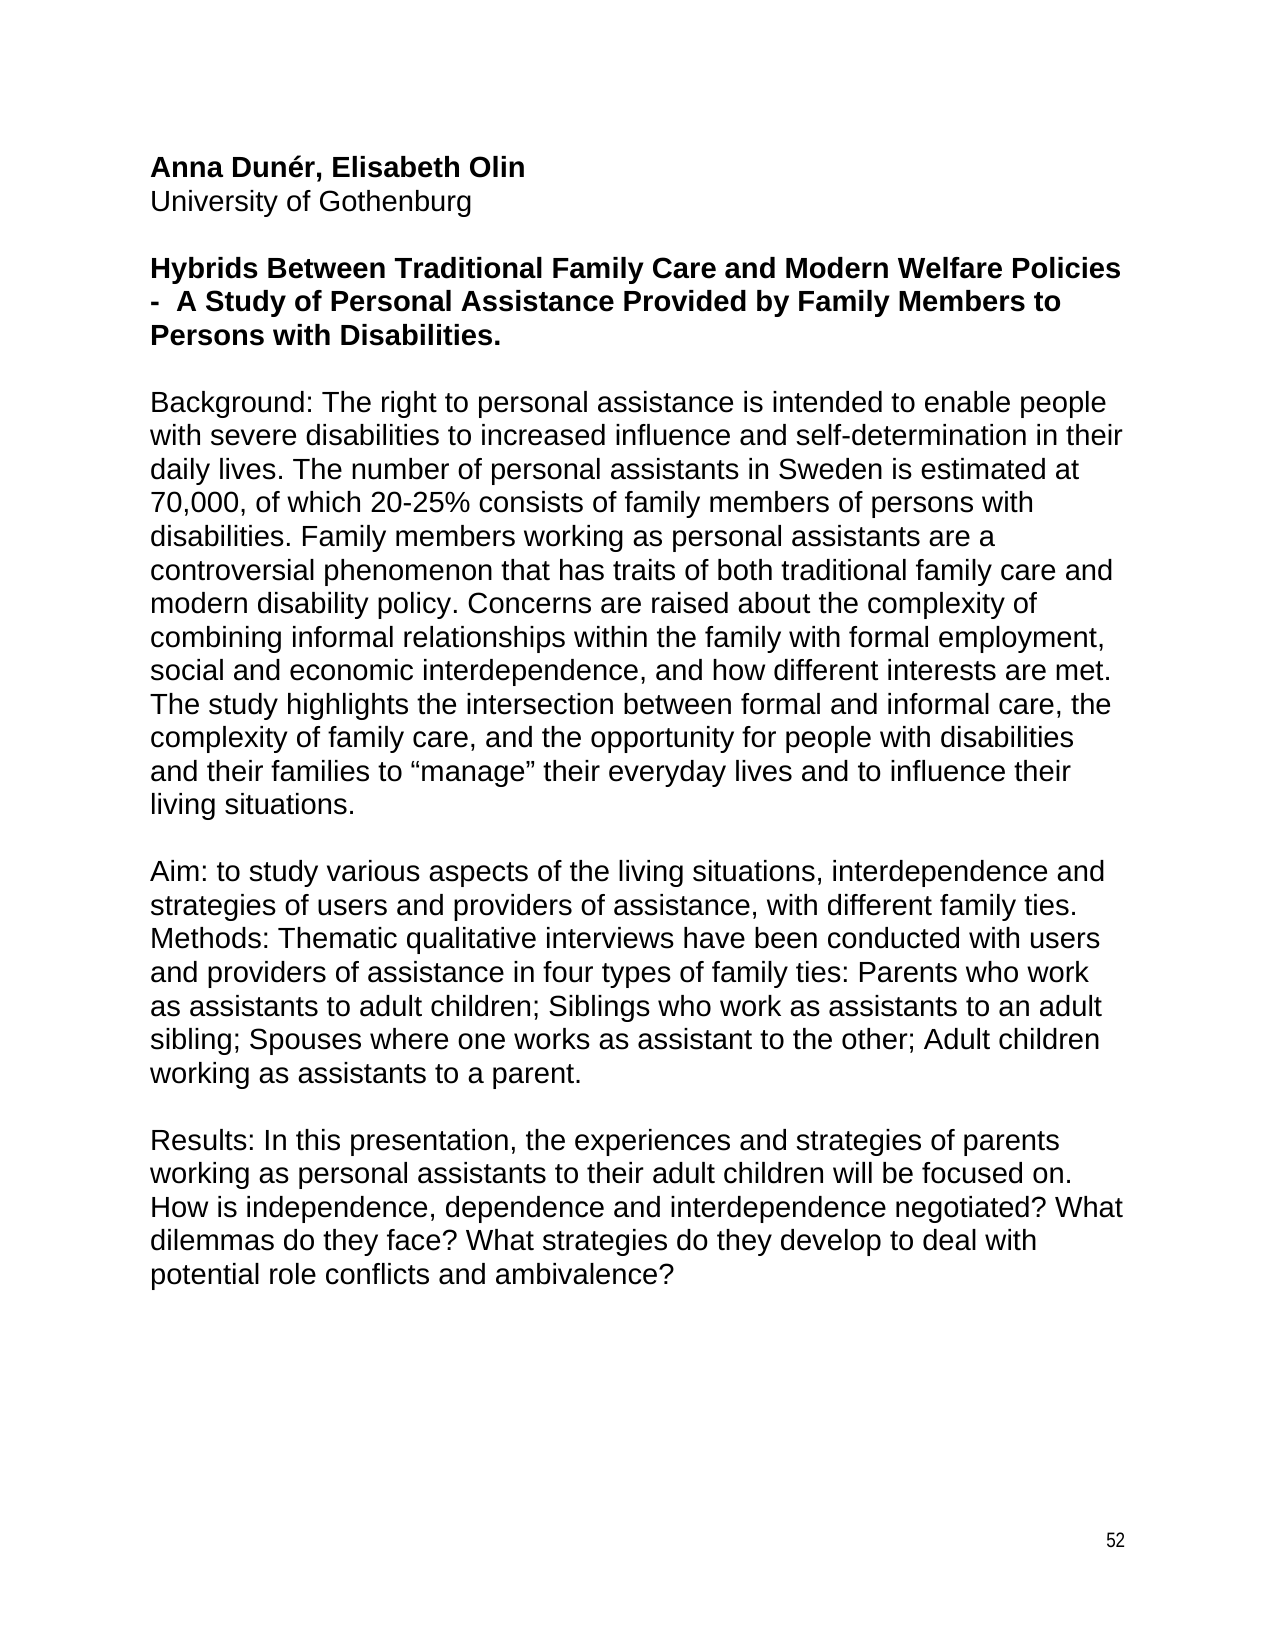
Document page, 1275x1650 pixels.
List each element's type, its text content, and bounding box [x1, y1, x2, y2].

text Hybrids Between Traditional Family Care and Modern Welfare Policies - A Study of Personal Assistance Provided by Family Members to Persons with Disabilities. [150, 251, 1125, 351]
text Aim: to study various aspects of the living situations, interdependence and strategies of users and providers of assistance, with different family ties. Methods: Thematic qualitative interviews have been conducted with users and providers of assistance in four types of family ties: Parents who work as assistants to adult children; Siblings who work as assistants to an adult sibling; Spouses where one works as assistant to the other; Adult children working as assistants to a parent. [150, 821, 1125, 1089]
text Background: The right to personal assistance is intended to enable people with severe disabilities to increased influence and self-determination in their daily lives. The number of personal assistants in Sweden is estimated at 70,000, of which 20-25% consists of family members of persons with disabilities. Family members working as personal assistants are a controversial phenomenon that has traits of both traditional family care and modern disability policy. Concerns are raised about the complexity of combining informal relationships within the family with formal employment, social and economic interdependence, and how different interests are met. The study highlights the intersection between formal and informal care, the complexity of family care, and the opportunity for people with disabilities and their families to “manage” their everyday lives and to influence their living situations. [150, 385, 1125, 821]
text Results: In this presentation, the experiences and strategies of parents working as personal assistants to their adult children will be focused on. How is independence, dependence and interdependence negotiated? What dilemmas do they face? What strategies do they develop to deal with potential role conflicts and ambivalence? [150, 1089, 1125, 1290]
text University of Gothenburg [150, 183, 1125, 217]
text Anna Dunér, Elisabeth Olin [150, 150, 1125, 183]
